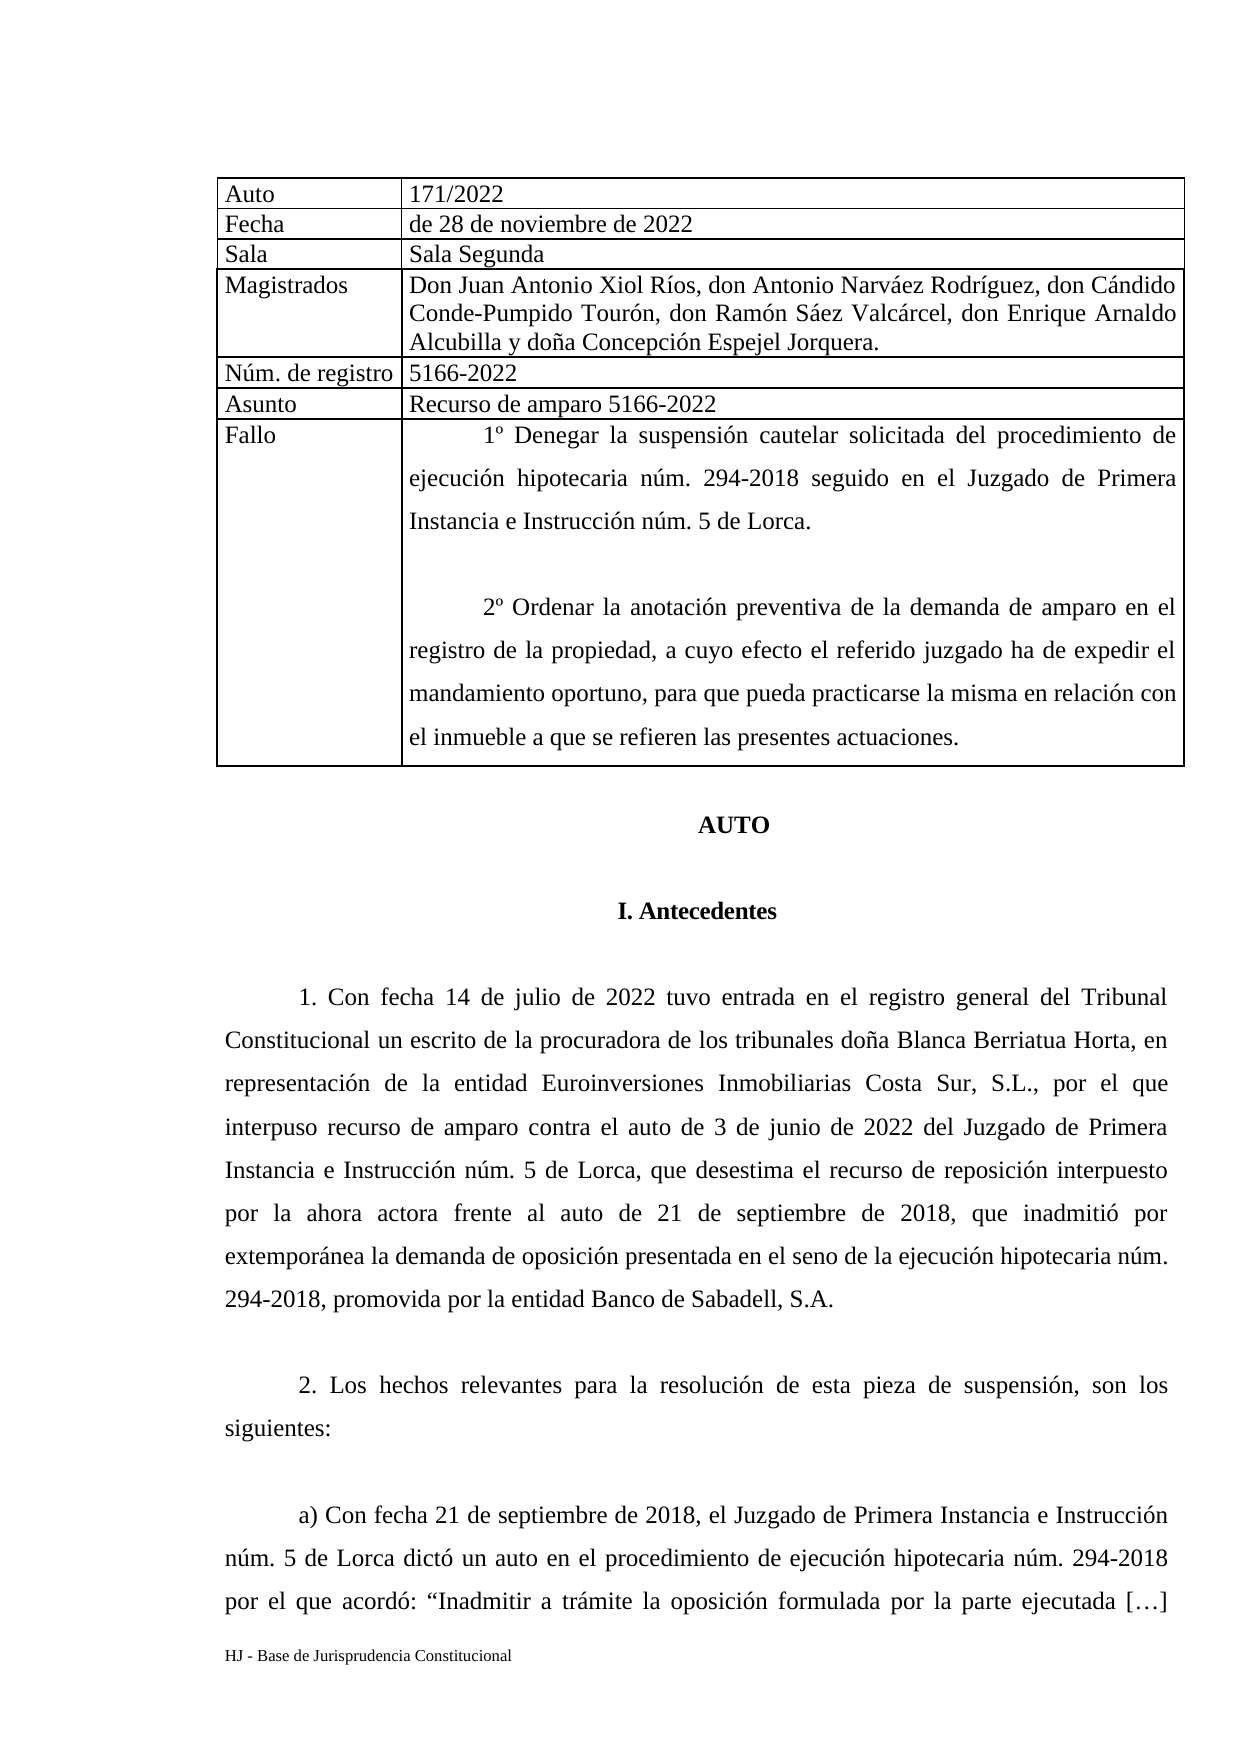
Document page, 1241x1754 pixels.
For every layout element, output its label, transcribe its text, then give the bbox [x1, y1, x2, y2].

table_cell Núm. de registro [218, 358, 401, 387]
text 2. Los hechos relevantes para la resolución de esta pieza de suspensión, son los siguientes: [224, 1370, 1169, 1442]
table_cell Magistrados [218, 270, 401, 356]
table_cell Fecha [218, 209, 401, 238]
text 1. Con fecha 14 de julio de 2022 tuvo entrada en el registro general del Tribunal Constitucional un escrito de la procuradora de los tribunales doña Blanca Berriatua Horta, en representación de la entidad Euroinversiones Inmobiliarias Costa Sur, S.L., por el que interpuso recurso de amparo contra el auto de 3 de junio de 2022 del Juzgado de Primera Instancia e Instrucción núm. 5 de Lorca, que desestima el recurso de reposición interpuesto por la ahora actora frente al auto de 21 de septiembre de 2018, que inadmitió por extemporánea la demanda de oposición presentada en el seno de la ejecución hipotecaria núm. 294-2018, promovida por la entidad Banco de Sabadell, S.A. [224, 982, 1169, 1313]
table_cell Asunto [218, 389, 401, 418]
text I. Antecedentes [224, 896, 1169, 925]
text AUTO [224, 810, 1169, 838]
table_cell Sala [218, 240, 401, 268]
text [224, 1500, 1169, 1615]
table_cell Sala Segunda [402, 240, 1184, 268]
table_cell Don Juan Antonio Xiol Ríos, don Antonio Narváez Rodríguez, don Cándido Conde-Pumpido Tourón, don Ramón Sáez Valcárcel, don Enrique Arnaldo Alcubilla y doña Concepción Espejel Jorquera. [403, 270, 1183, 356]
table_cell 5166-2022 [403, 358, 1183, 387]
table_header 171/2022 [402, 179, 1184, 207]
table_cell 1º Denegar la suspensión cautelar solicitada del procedimiento de ejecución hipotecaria núm. 294-2018 seguido en el Juzgado de Primera Instancia e Instrucción núm. 5 de Lorca. 2º Ordenar la anotación preventiva de la demanda de amparo en el registro de la propiedad, a cuyo efecto el referido juzgado ha de expedir el mandamiento oportuno, para que pueda practicarse la misma en relación con el inmueble a que se refieren las presentes actuaciones. [403, 420, 1183, 764]
table_cell Fallo [218, 420, 401, 764]
table_cell de 28 de noviembre de 2022 [402, 209, 1184, 238]
table_header Auto [218, 179, 401, 207]
table_cell Recurso de amparo 5166-2022 [403, 389, 1183, 418]
